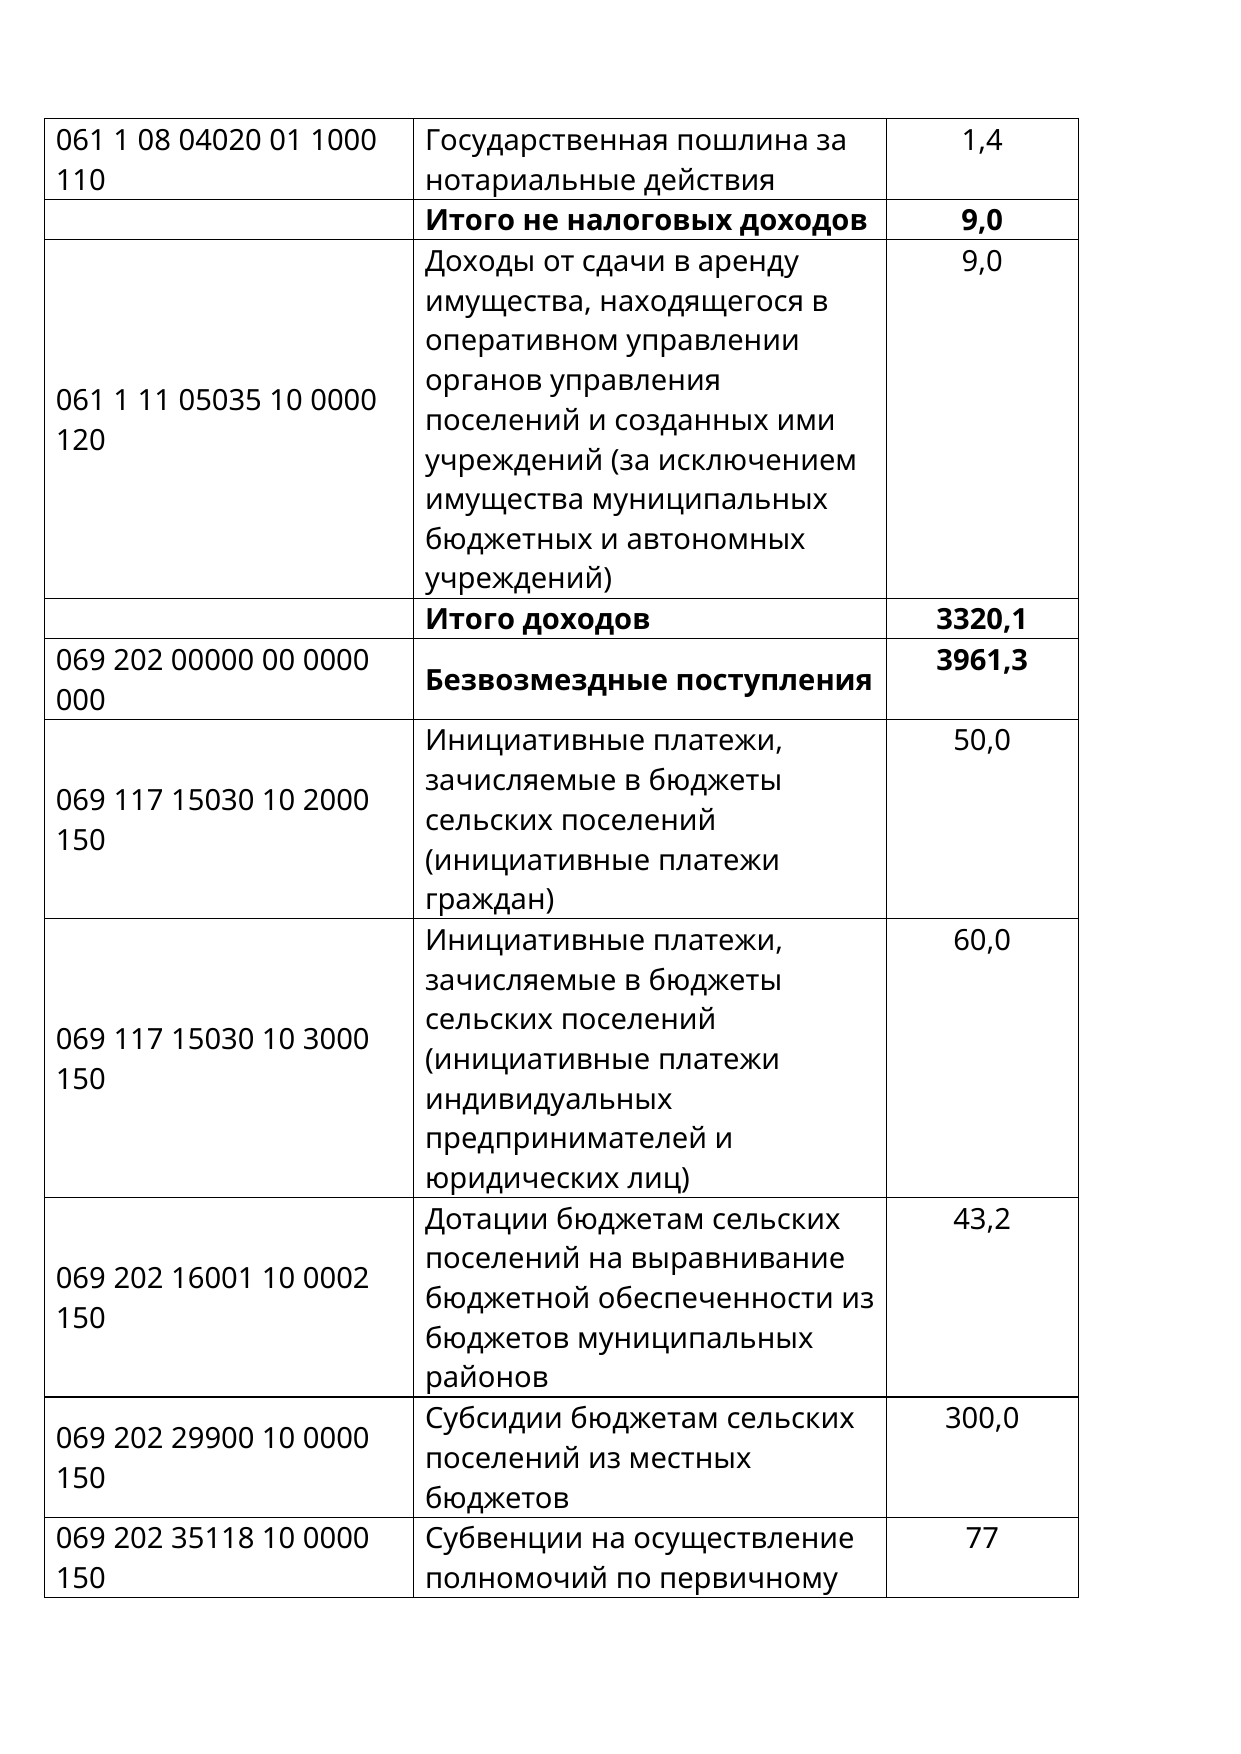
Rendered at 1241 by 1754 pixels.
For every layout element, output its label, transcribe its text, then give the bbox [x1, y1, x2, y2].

table_cell 60,0 [887, 919, 1078, 1197]
table_cell Инициативные платежи, зачисляемые в бюджеты сельских поселений (инициативные платежи граждан) [414, 720, 886, 918]
table_cell Дотации бюджетам сельских поселений на выравнивание бюджетной обеспеченности из бюджетов муниципальных районов [414, 1198, 886, 1396]
table_cell 069 202 00000 00 0000 000 [45, 639, 413, 719]
table_cell 43,2 [887, 1198, 1078, 1396]
table_cell 3961,3 [887, 639, 1078, 719]
table_cell 069 117 15030 10 2000 150 [45, 720, 413, 918]
table_cell Итого доходов [414, 599, 886, 638]
table_cell 061 1 08 04020 01 1000 110 [45, 119, 413, 198]
table_cell 1,4 [887, 119, 1078, 198]
table_cell 9,0 [887, 200, 1078, 239]
table_cell 069 202 29900 10 0000 150 [45, 1398, 413, 1517]
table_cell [414, 1518, 886, 1597]
table_cell Государственная пошлина за нотариальные действия [414, 119, 886, 198]
table_cell 069 202 16001 10 0002 150 [45, 1198, 413, 1396]
table_cell 50,0 [887, 720, 1078, 918]
table_cell 300,0 [887, 1398, 1078, 1517]
table_cell Безвозмездные поступления [414, 639, 886, 719]
table_cell [45, 200, 413, 239]
table_cell [45, 599, 413, 638]
table_cell 3320,1 [887, 599, 1078, 638]
table_cell 069 117 15030 10 3000 150 [45, 919, 413, 1197]
table_cell Доходы от сдачи в аренду имущества, находящегося в оперативном управлении органов управления поселений и созданных ими учреждений (за исключением имущества муниципальных бюджетных и автономных учреждений) [414, 240, 886, 597]
table_cell 061 1 11 05035 10 0000 120 [45, 240, 413, 597]
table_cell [45, 1518, 413, 1597]
table_cell Инициативные платежи, зачисляемые в бюджеты сельских поселений (инициативные платежи индивидуальных предпринимателей и юридических лиц) [414, 919, 886, 1197]
table_cell 9,0 [887, 240, 1078, 597]
table_cell Субсидии бюджетам сельских поселений из местных бюджетов [414, 1398, 886, 1517]
table_cell 77 [887, 1518, 1078, 1597]
table_cell Итого не налоговых доходов [414, 200, 886, 239]
